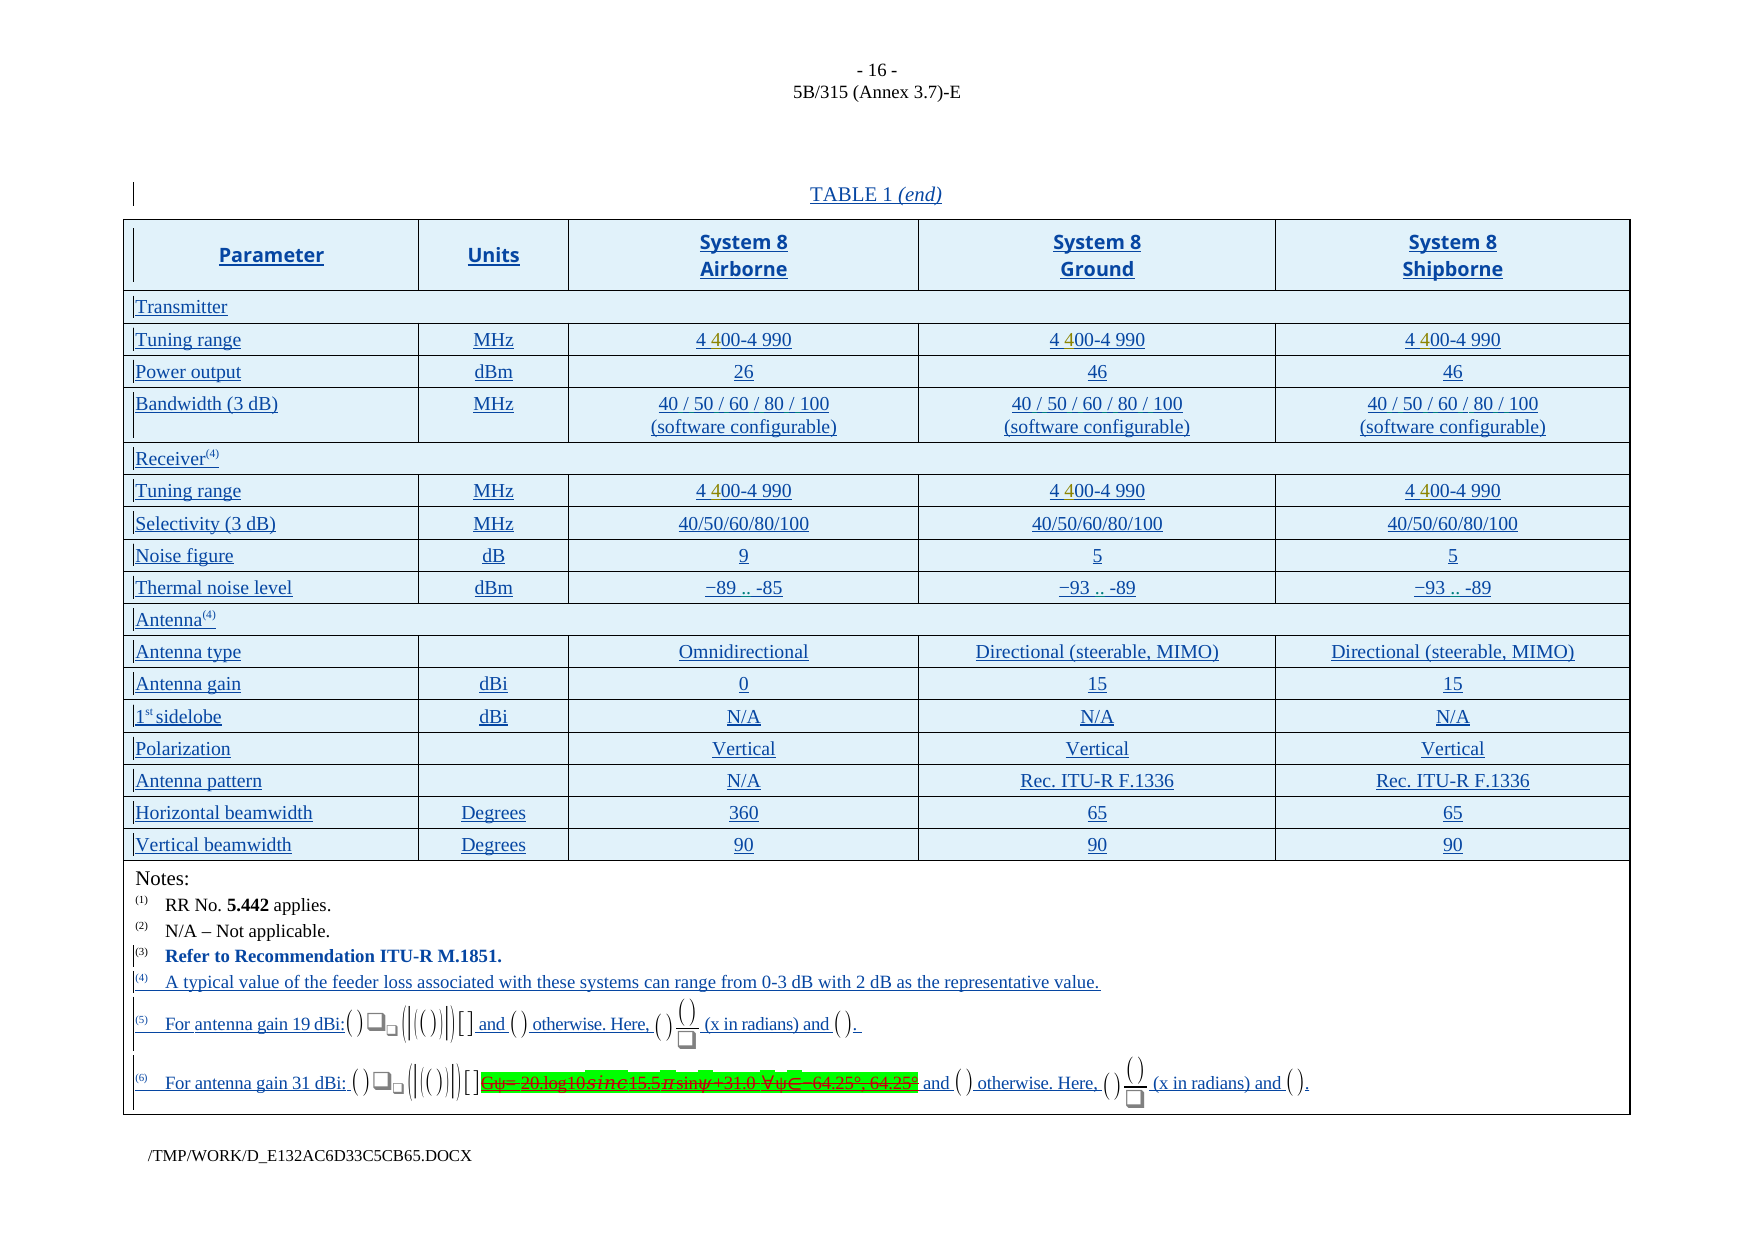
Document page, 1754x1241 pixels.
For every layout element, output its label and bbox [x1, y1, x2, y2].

table_cell [124, 861, 1629, 1114]
